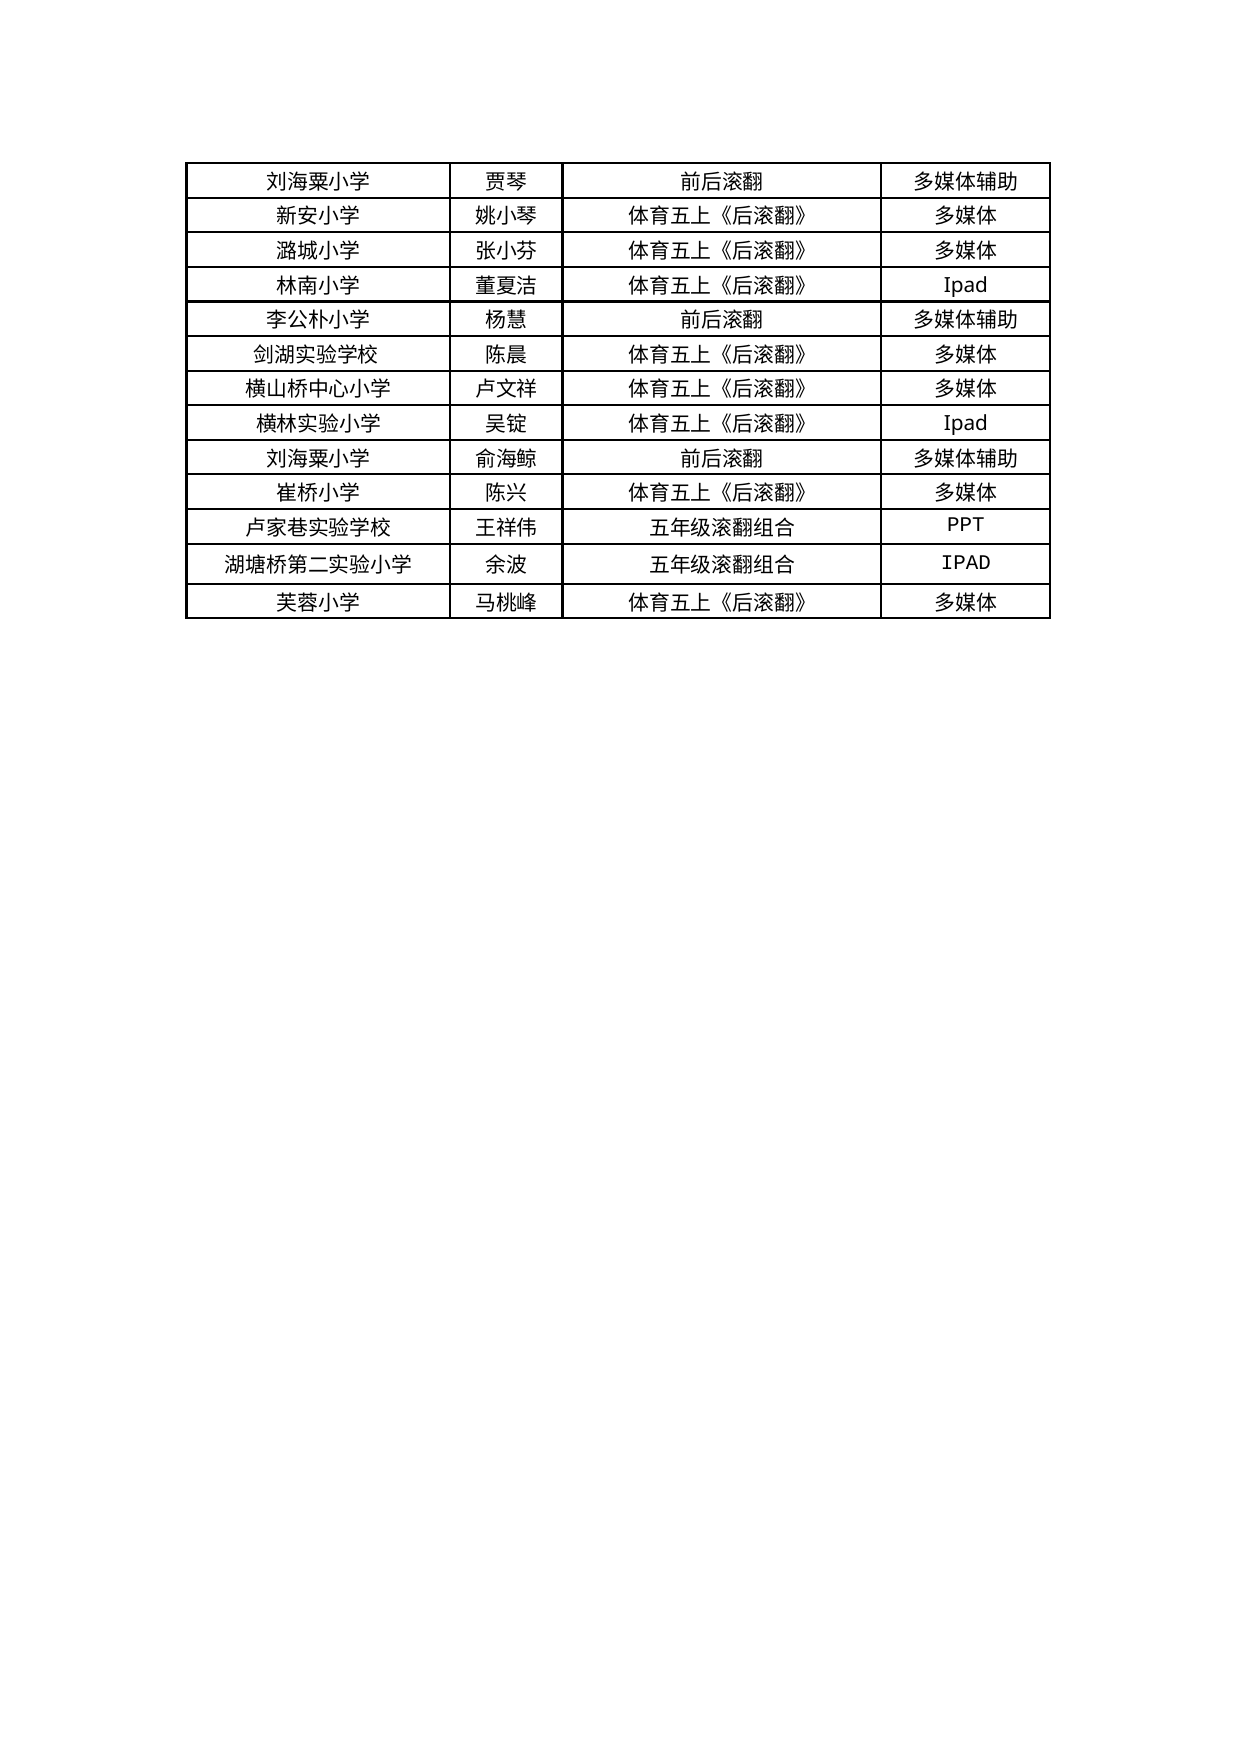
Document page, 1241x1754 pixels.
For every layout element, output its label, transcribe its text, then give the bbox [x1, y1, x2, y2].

table_cell 余波 [451, 545, 561, 583]
table_cell 体育五上《后滚翻》 [564, 585, 880, 617]
table_cell 马桃峰 [451, 585, 561, 617]
table_cell Ipad [882, 406, 1049, 439]
table_cell 吴锭 [451, 406, 561, 439]
table_cell 多媒体 [882, 337, 1049, 369]
table_cell 张小芬 [451, 233, 561, 266]
table_cell 崔桥小学 [188, 475, 449, 508]
table_cell 前后滚翻 [564, 303, 880, 335]
table_cell PPT [882, 510, 1049, 542]
table_cell 林南小学 [188, 268, 449, 300]
table_cell 五年级滚翻组合 [564, 510, 880, 542]
table_cell 剑湖实验学校 [188, 337, 449, 369]
table_cell 卢家巷实验学校 [188, 510, 449, 542]
table_cell 湖塘桥第二实验小学 [188, 545, 449, 583]
table_cell 董夏洁 [451, 268, 561, 300]
table_cell 多媒体 [882, 199, 1049, 231]
table_cell 杨慧 [451, 303, 561, 335]
table_cell 体育五上《后滚翻》 [564, 337, 880, 369]
table_cell 姚小琴 [451, 199, 561, 231]
table_cell 陈晨 [451, 337, 561, 369]
table_cell 多媒体 [882, 475, 1049, 508]
table_cell 体育五上《后滚翻》 [564, 268, 880, 300]
table_cell 俞海鲸 [451, 441, 561, 473]
table_cell 刘海粟小学 [188, 441, 449, 473]
table_cell 陈兴 [451, 475, 561, 508]
table_cell 李公朴小学 [188, 303, 449, 335]
table_cell IPAD [882, 545, 1049, 583]
table_cell 新安小学 [188, 199, 449, 231]
table_cell 多媒体辅助 [882, 441, 1049, 473]
table_cell 潞城小学 [188, 233, 449, 266]
table_cell Ipad [882, 268, 1049, 300]
table_cell 贾琴 [451, 164, 561, 197]
table_cell 横林实验小学 [188, 406, 449, 439]
table_cell 体育五上《后滚翻》 [564, 406, 880, 439]
table_cell 横山桥中心小学 [188, 372, 449, 404]
table_cell 多媒体 [882, 233, 1049, 266]
table_cell 体育五上《后滚翻》 [564, 233, 880, 266]
table_cell 王祥伟 [451, 510, 561, 542]
table_cell 多媒体 [882, 372, 1049, 404]
table_cell 卢文祥 [451, 372, 561, 404]
table_cell 多媒体辅助 [882, 303, 1049, 335]
table_cell 多媒体 [882, 585, 1049, 617]
table_cell 多媒体辅助 [882, 164, 1049, 197]
table_cell 刘海粟小学 [188, 164, 449, 197]
table_cell 芙蓉小学 [188, 585, 449, 617]
table_cell 体育五上《后滚翻》 [564, 199, 880, 231]
table_cell 五年级滚翻组合 [564, 545, 880, 583]
table_cell 前后滚翻 [564, 164, 880, 197]
table_cell 前后滚翻 [564, 441, 880, 473]
table_cell 体育五上《后滚翻》 [564, 372, 880, 404]
table_cell 体育五上《后滚翻》 [564, 475, 880, 508]
